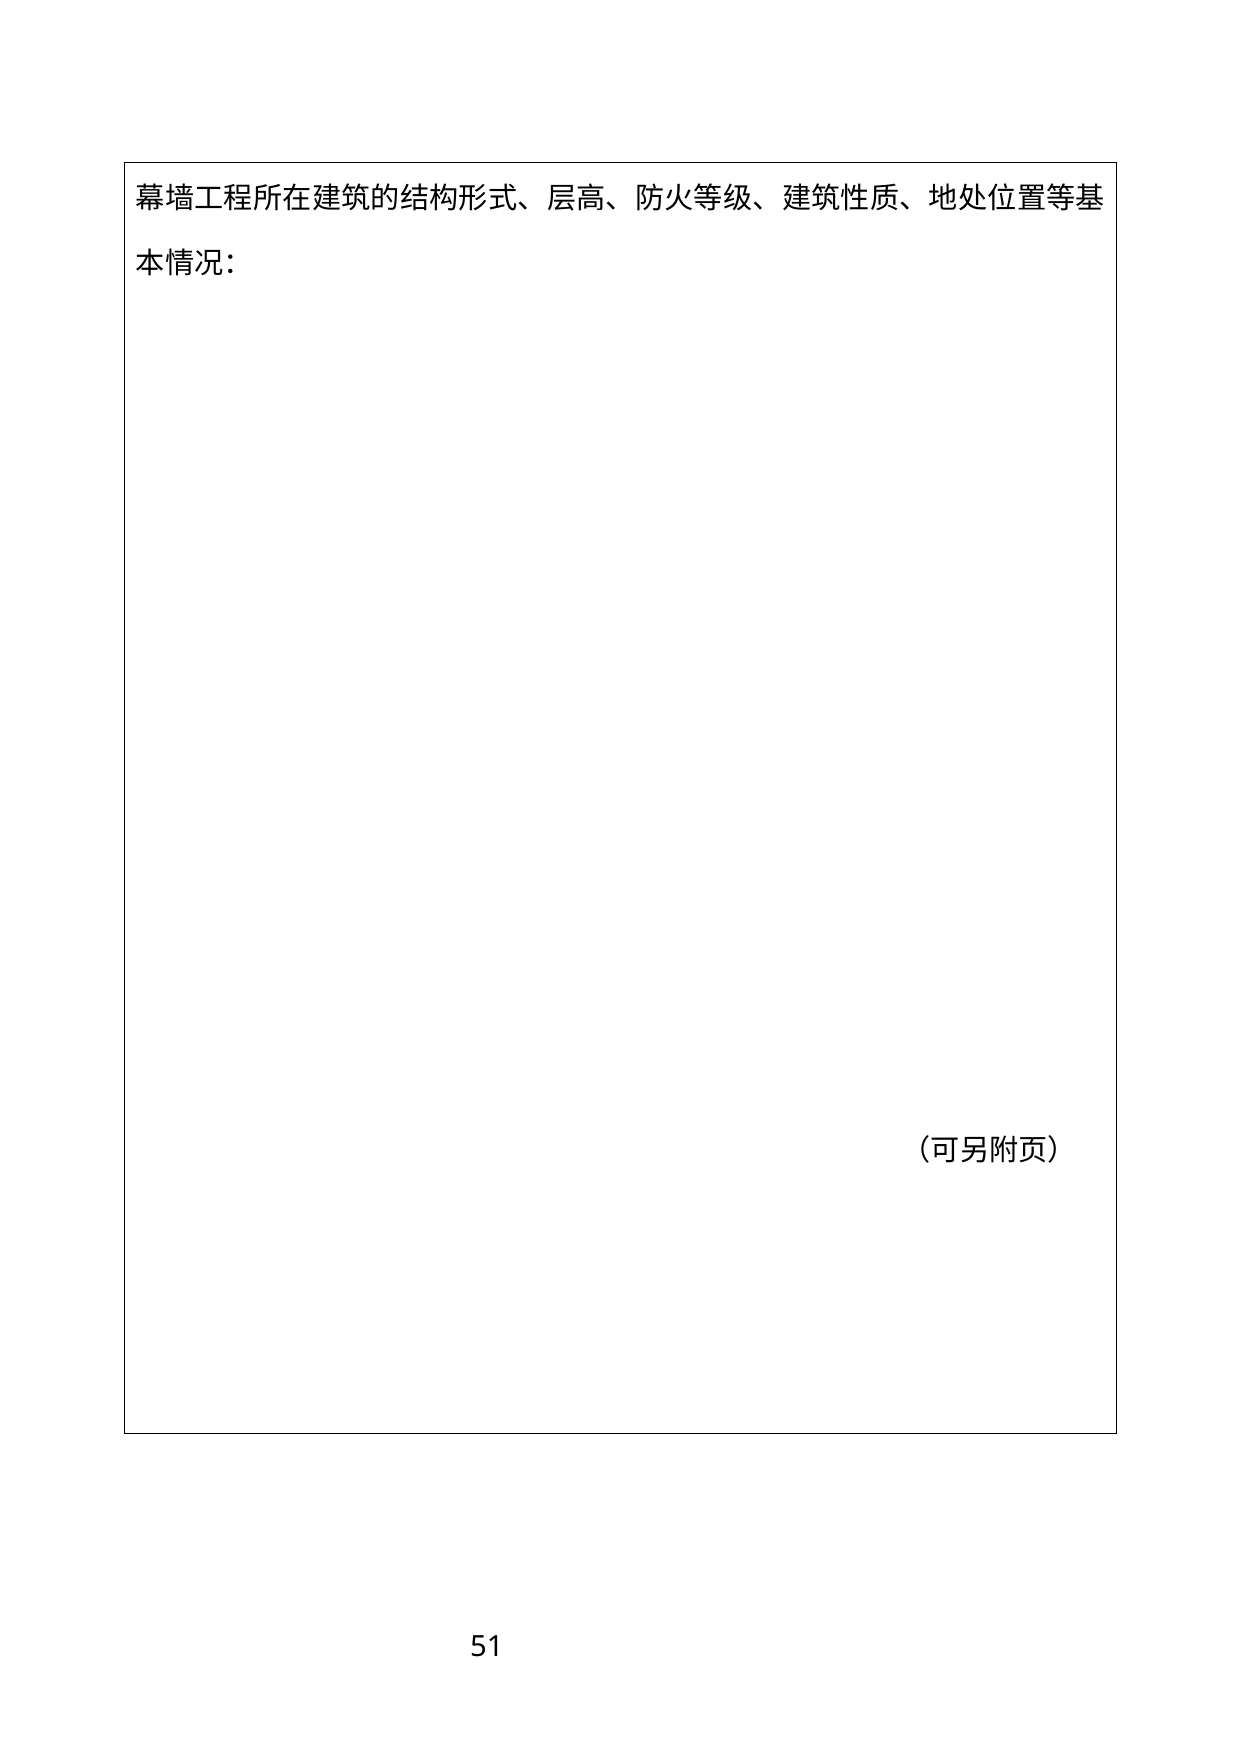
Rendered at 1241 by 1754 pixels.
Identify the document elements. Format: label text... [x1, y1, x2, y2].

table_cell 幕墙工程所在建筑的结构形式、层高、防火等级、建筑性质、地处位置等基本情况： （可另附页） [125, 163, 1116, 1433]
